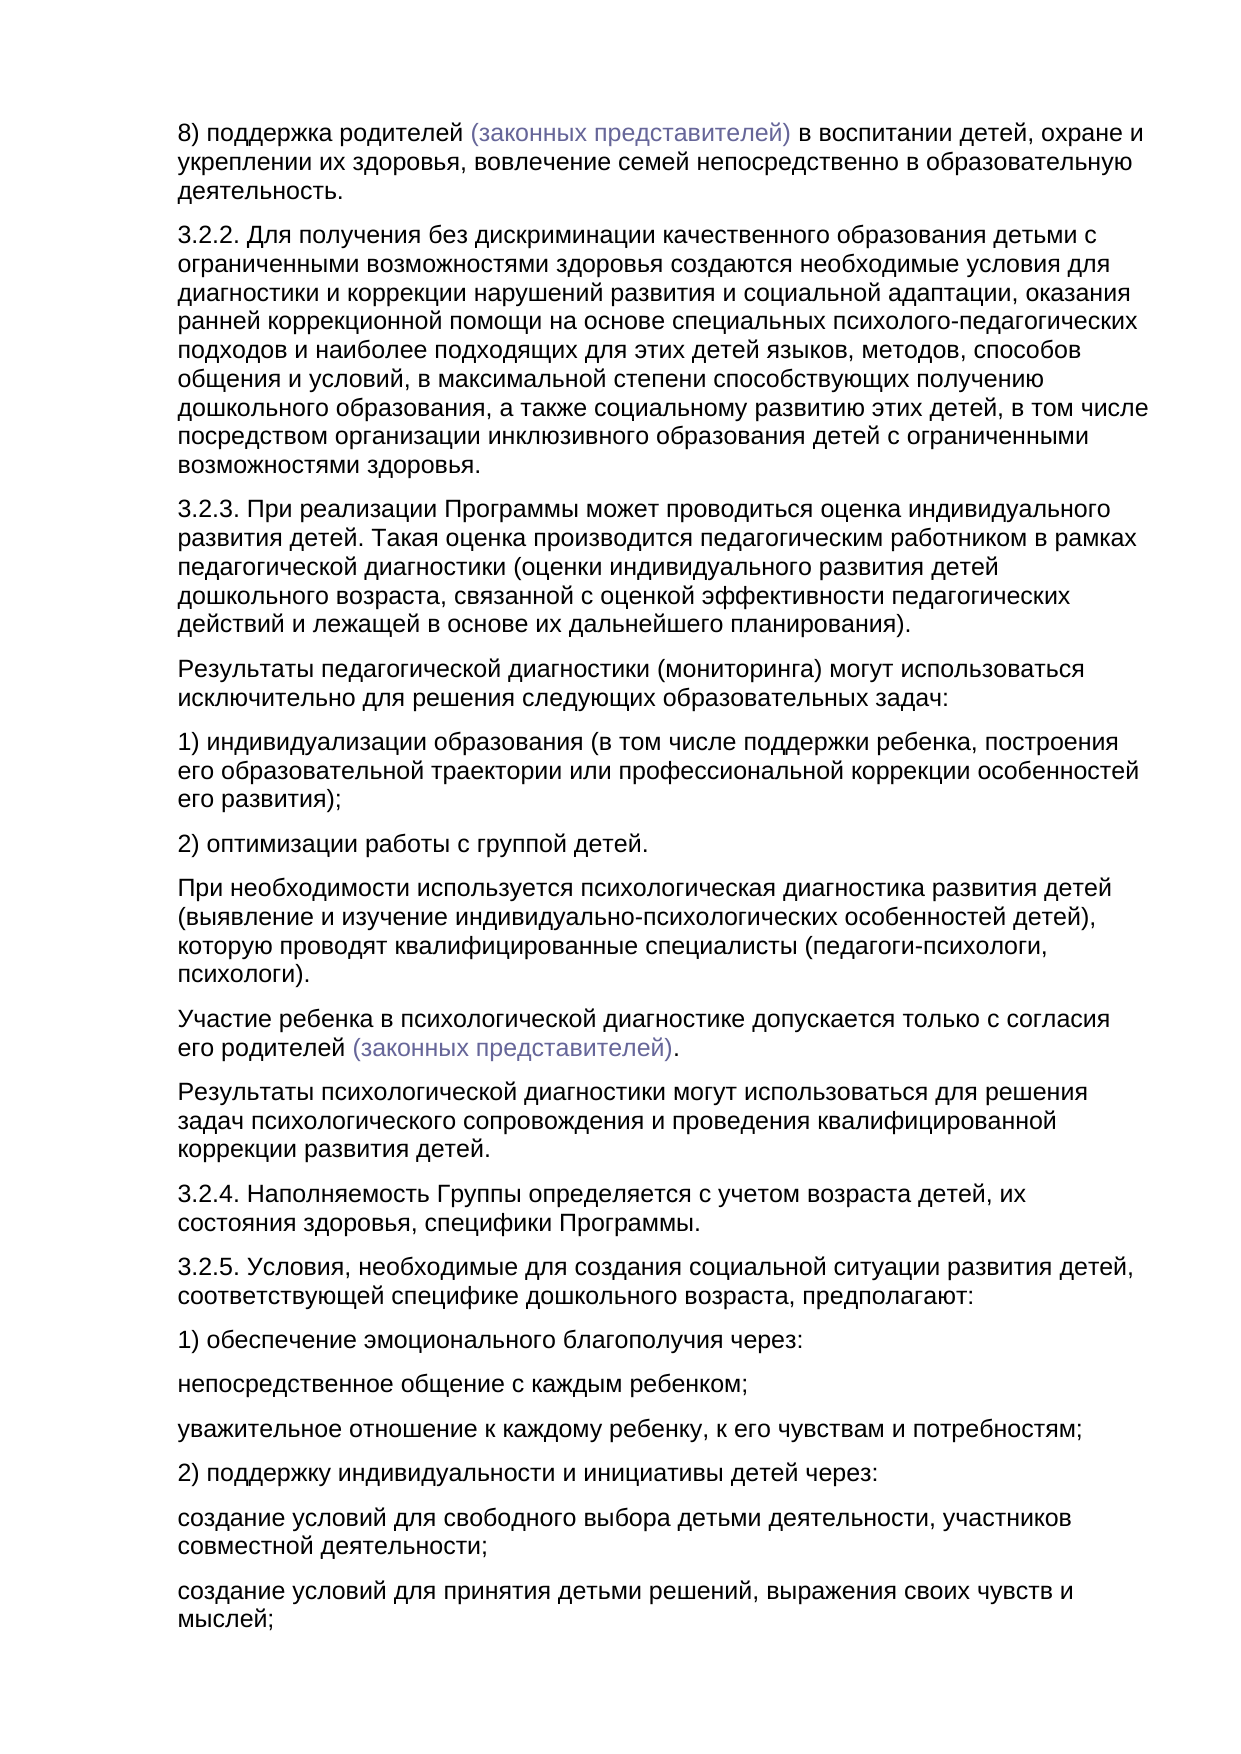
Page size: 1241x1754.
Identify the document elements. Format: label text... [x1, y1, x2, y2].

text 2) поддержку индивидуальности и инициативы детей через: [177, 1458, 1152, 1487]
text уважительное отношение к каждому ребенку, к его чувствам и потребностям; [177, 1414, 1152, 1442]
text При необходимости используется психологическая диагностика развития детей (выявление и изучение индивидуально-психологических особенностей детей), которую проводят квалифицированные специалисты (педагоги-психологи, психологи). [177, 873, 1152, 988]
text 1) обеспечение эмоционального благополучия через: [177, 1325, 1152, 1354]
text создание условий для свободного выбора детьми деятельности, участников совместной деятельности; [177, 1502, 1152, 1560]
text 2) оптимизации работы с группой детей. [177, 829, 1152, 857]
text Участие ребенка в психологической диагностике допускается только с согласия его родителей (законных представителей). [177, 1004, 1152, 1061]
text Результаты педагогической диагностики (мониторинга) могут использоваться исключительно для решения следующих образовательных задач: [177, 654, 1152, 711]
text 8) поддержка родителей (законных представителей) в воспитании детей, охране и укреплении их здоровья, вовлечение семей непосредственно в образовательную деятельность. [177, 118, 1152, 204]
text 3.2.4. Наполняемость Группы определяется с учетом возраста детей, их состояния здоровья, специфики Программы. [177, 1179, 1152, 1236]
text Результаты психологической диагностики могут использоваться для решения задач психологического сопровождения и проведения квалифицированной коррекции развития детей. [177, 1077, 1152, 1163]
text 3.2.2. Для получения без дискриминации качественного образования детьми с ограниченными возможностями здоровья создаются необходимые условия для диагностики и коррекции нарушений развития и социальной адаптации, оказания ранней коррекционной помощи на основе специальных психолого-педагогических подходов и наиболее подходящих для этих детей языков, методов, способов общения и условий, в максимальной степени способствующих получению дошкольного образования, а также социальному развитию этих детей, в том числе посредством организации инклюзивного образования детей с ограниченными возможностями здоровья. [177, 220, 1152, 479]
text непосредственное общение с каждым ребенком; [177, 1369, 1152, 1398]
text 3.2.5. Условия, необходимые для создания социальной ситуации развития детей, соответствующей специфике дошкольного возраста, предполагают: [177, 1252, 1152, 1309]
text 3.2.3. При реализации Программы может проводиться оценка индивидуального развития детей. Такая оценка производится педагогическим работником в рамках педагогической диагностики (оценки индивидуального развития детей дошкольного возраста, связанной с оценкой эффективности педагогических действий и лежащей в основе их дальнейшего планирования). [177, 494, 1152, 638]
text 1) индивидуализации образования (в том числе поддержки ребенка, построения его образовательной траектории или профессиональной коррекции особенностей его развития); [177, 727, 1152, 813]
text создание условий для принятия детьми решений, выражения своих чувств и мыслей; [177, 1576, 1152, 1633]
